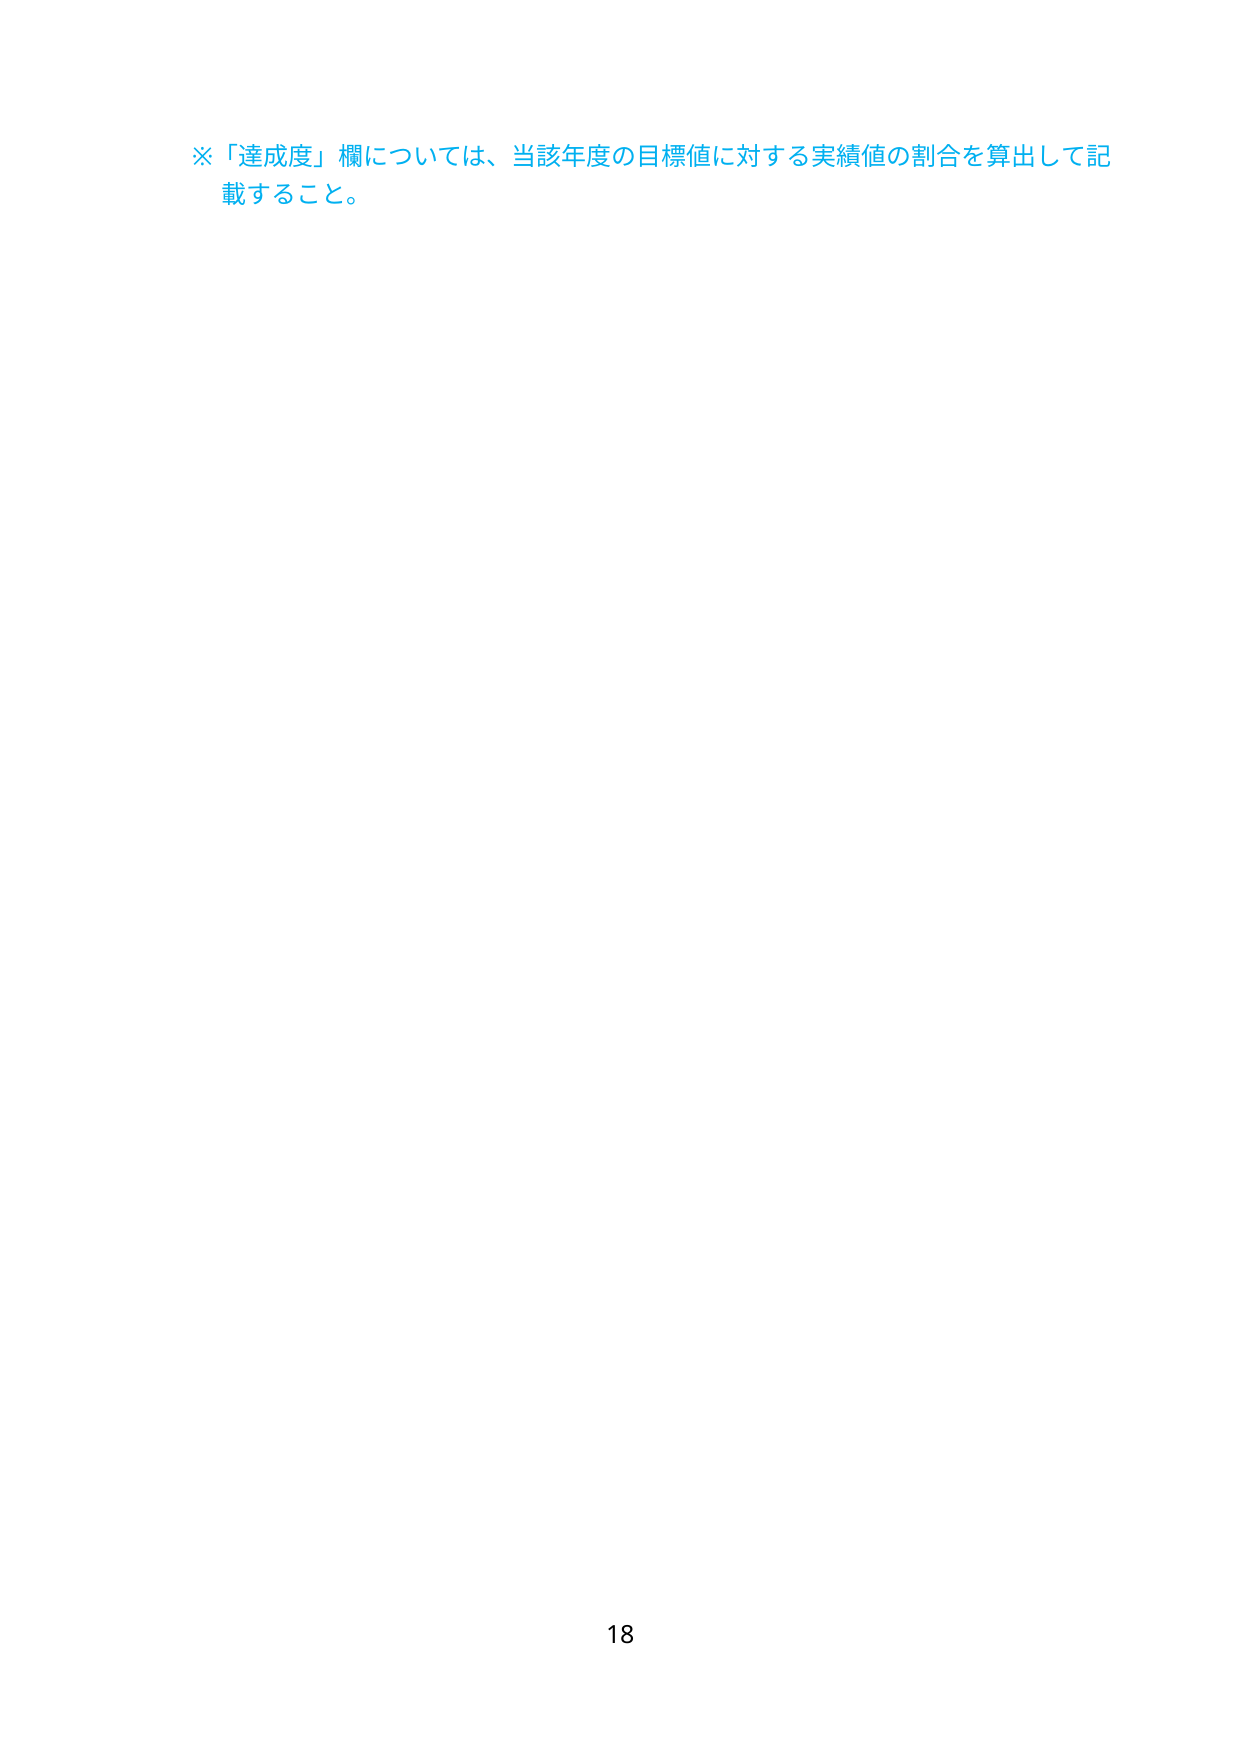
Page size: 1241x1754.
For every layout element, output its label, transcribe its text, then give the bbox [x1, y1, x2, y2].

text ※「達成度」欄については、当該年度の目標値に対する実績値の割合を算出して記載すること。 [192, 136, 1122, 211]
